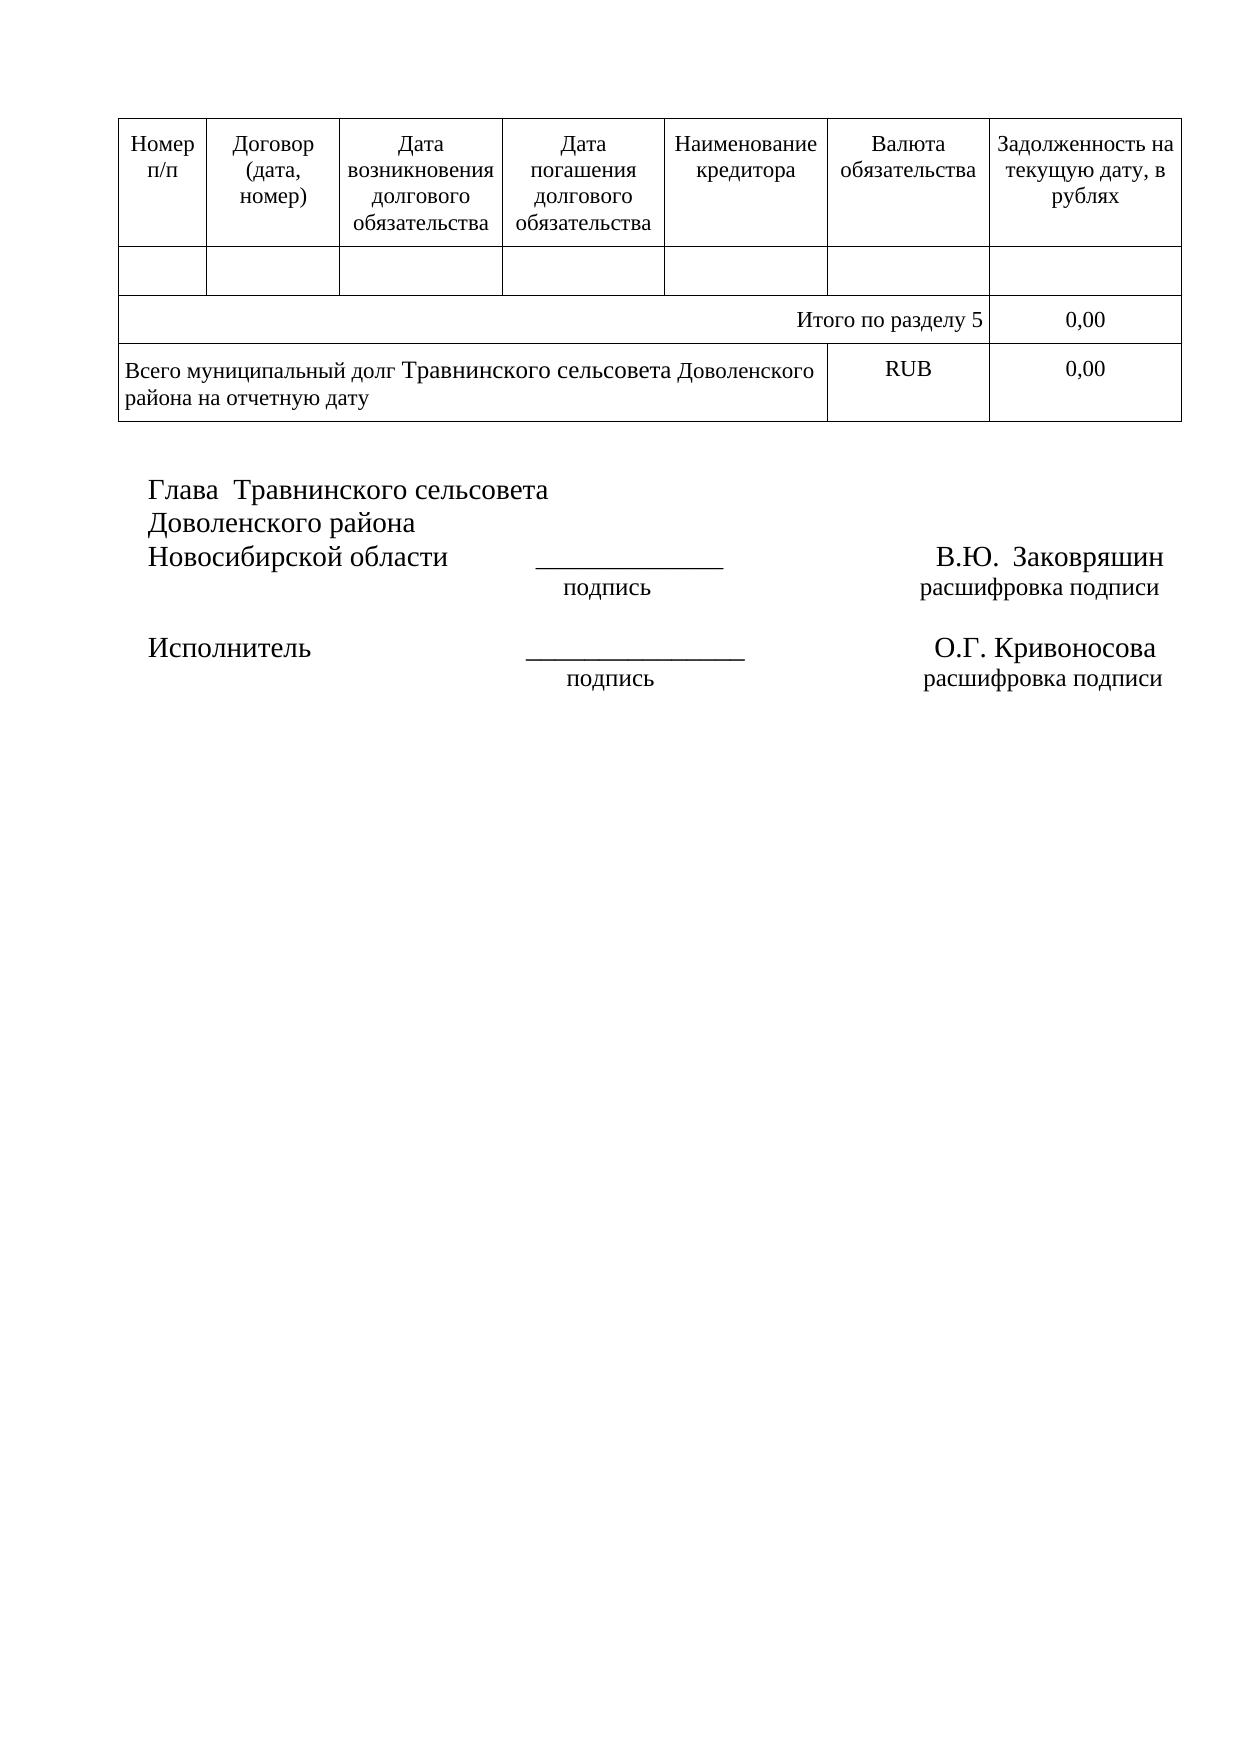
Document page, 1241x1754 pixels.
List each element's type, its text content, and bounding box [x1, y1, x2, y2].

table_cell [665, 247, 827, 294]
text Новосибирской области _______________ В.Ю. Заковряшин [148, 539, 1181, 572]
table_cell [207, 247, 339, 294]
table_cell [119, 247, 206, 294]
text Доволенского района [148, 505, 1181, 539]
table_cell Дата возникновения долгового обязательства [340, 119, 502, 246]
table_cell Валюта обязательства [828, 119, 989, 246]
table_cell [990, 247, 1181, 294]
table_cell Наименование кредитора [665, 119, 827, 246]
text Исполнитель _______________ О.Г. Кривоносова [148, 630, 1181, 663]
text подпись расшифровка подписи [148, 663, 1181, 692]
text Глава Травнинского сельсовета [148, 472, 1181, 505]
table_cell Всего муниципальный долг Травнинского сельсовета Доволенского района на отчетную дату [119, 344, 827, 421]
table_cell [340, 247, 502, 294]
text подпись расшифровка подписи [148, 572, 1181, 601]
table_cell [828, 247, 989, 294]
table_cell RUB [828, 344, 989, 421]
table_cell Договор (дата, номер) [207, 119, 339, 246]
table_cell Дата погашения долгового обязательства [503, 119, 664, 246]
table_cell 0,00 [990, 344, 1181, 421]
table_cell Номер п/п [119, 119, 206, 246]
table_cell Задолженность на текущую дату, в рублях [990, 119, 1181, 246]
table_cell [503, 247, 664, 294]
table_cell 0,00 [990, 296, 1181, 343]
table_cell Итого по разделу 5 [119, 296, 989, 343]
